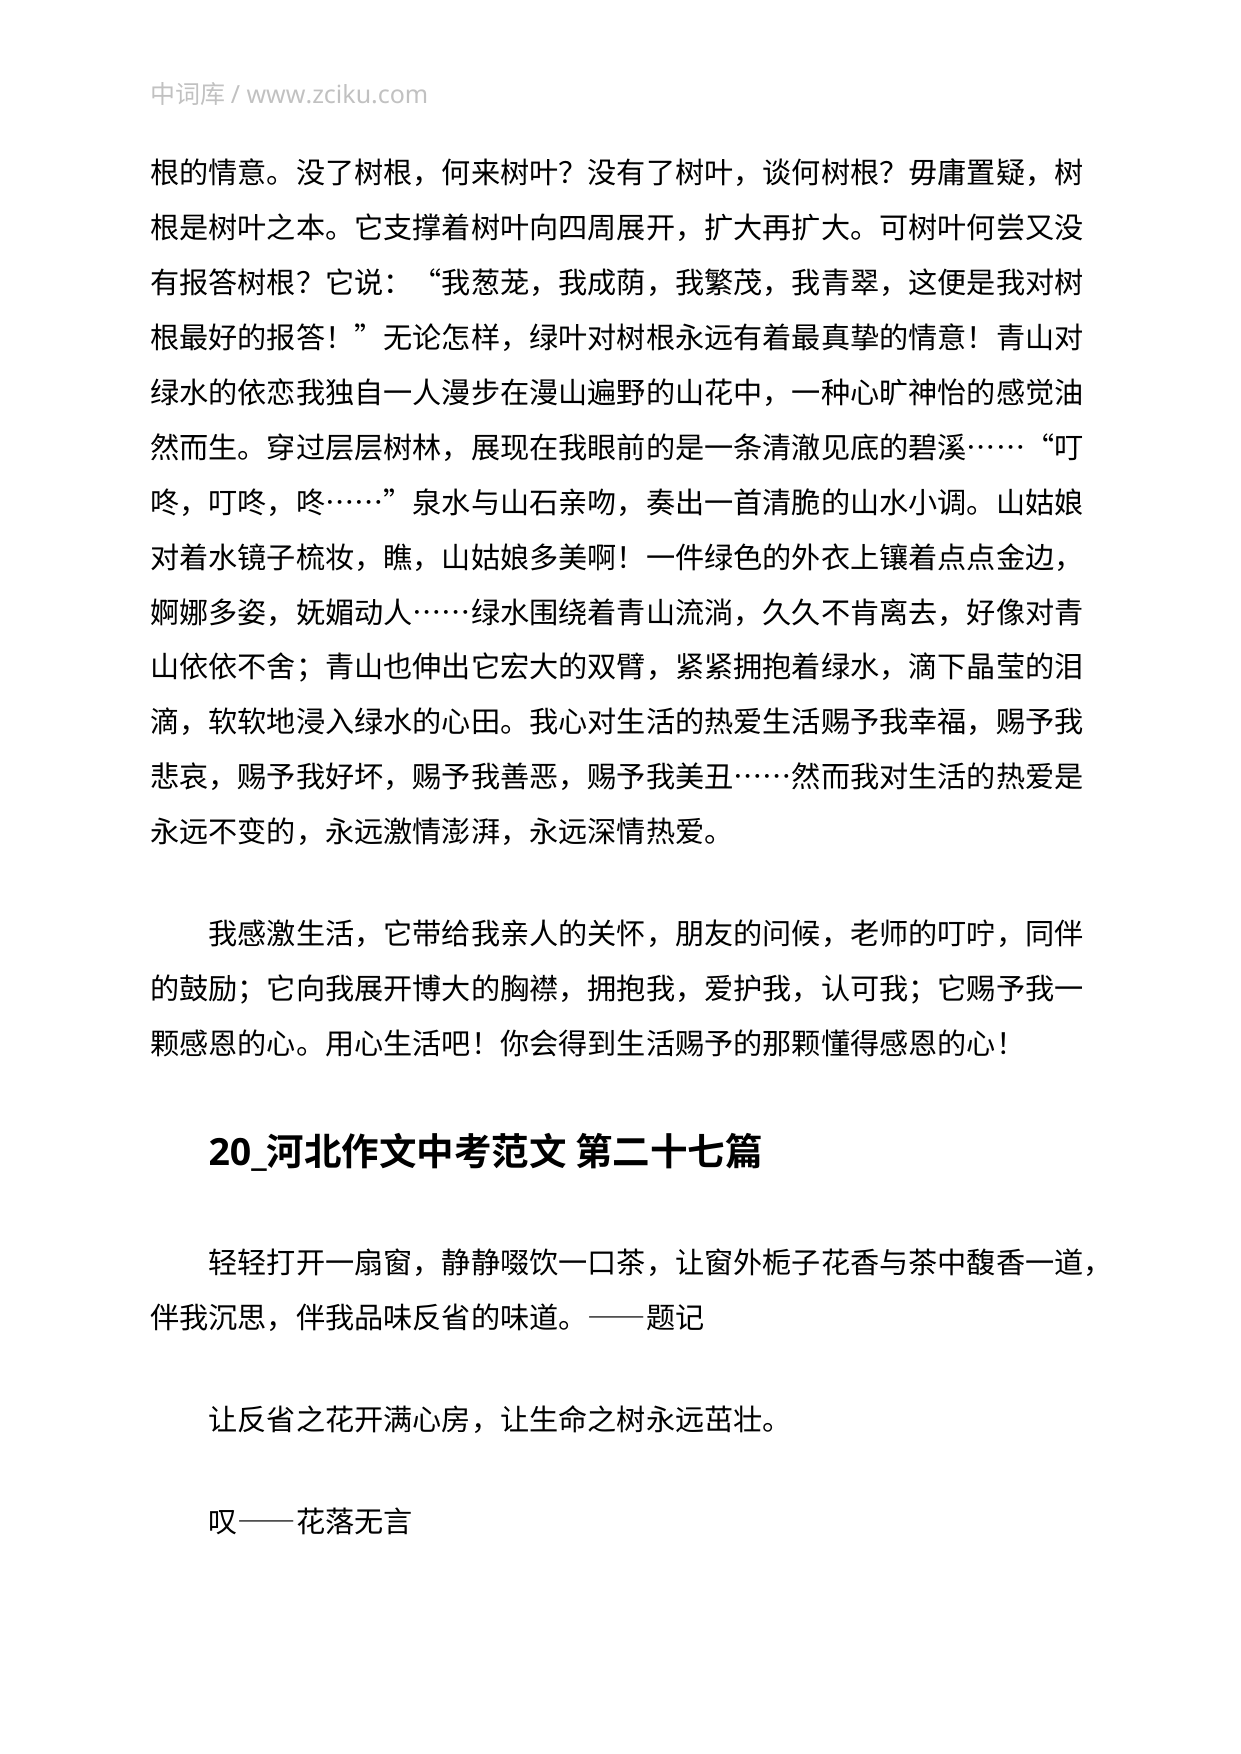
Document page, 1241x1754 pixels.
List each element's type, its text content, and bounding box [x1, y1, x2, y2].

text 叹——花落无言 [150, 1498, 1090, 1540]
text 让反省之花开满心房，让生命之树永远茁壮。 [150, 1396, 1090, 1439]
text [150, 150, 1090, 851]
text 20_河北作文中考范文 第二十七篇 [150, 1122, 1090, 1177]
text 轻轻打开一扇窗，静静啜饮一口茶，让窗外栀子花香与茶中馥香一道，伴我沉思，伴我品味反省的味道。——题记 [150, 1240, 1090, 1337]
text 我感激生活，它带给我亲人的关怀，朋友的问候，老师的叮咛，同伴的鼓励；它向我展开博大的胸襟，拥抱我，爱护我，认可我；它赐予我一颗感恩的心。用心生活吧！你会得到生活赐予的那颗懂得感恩的心！ [150, 911, 1090, 1063]
